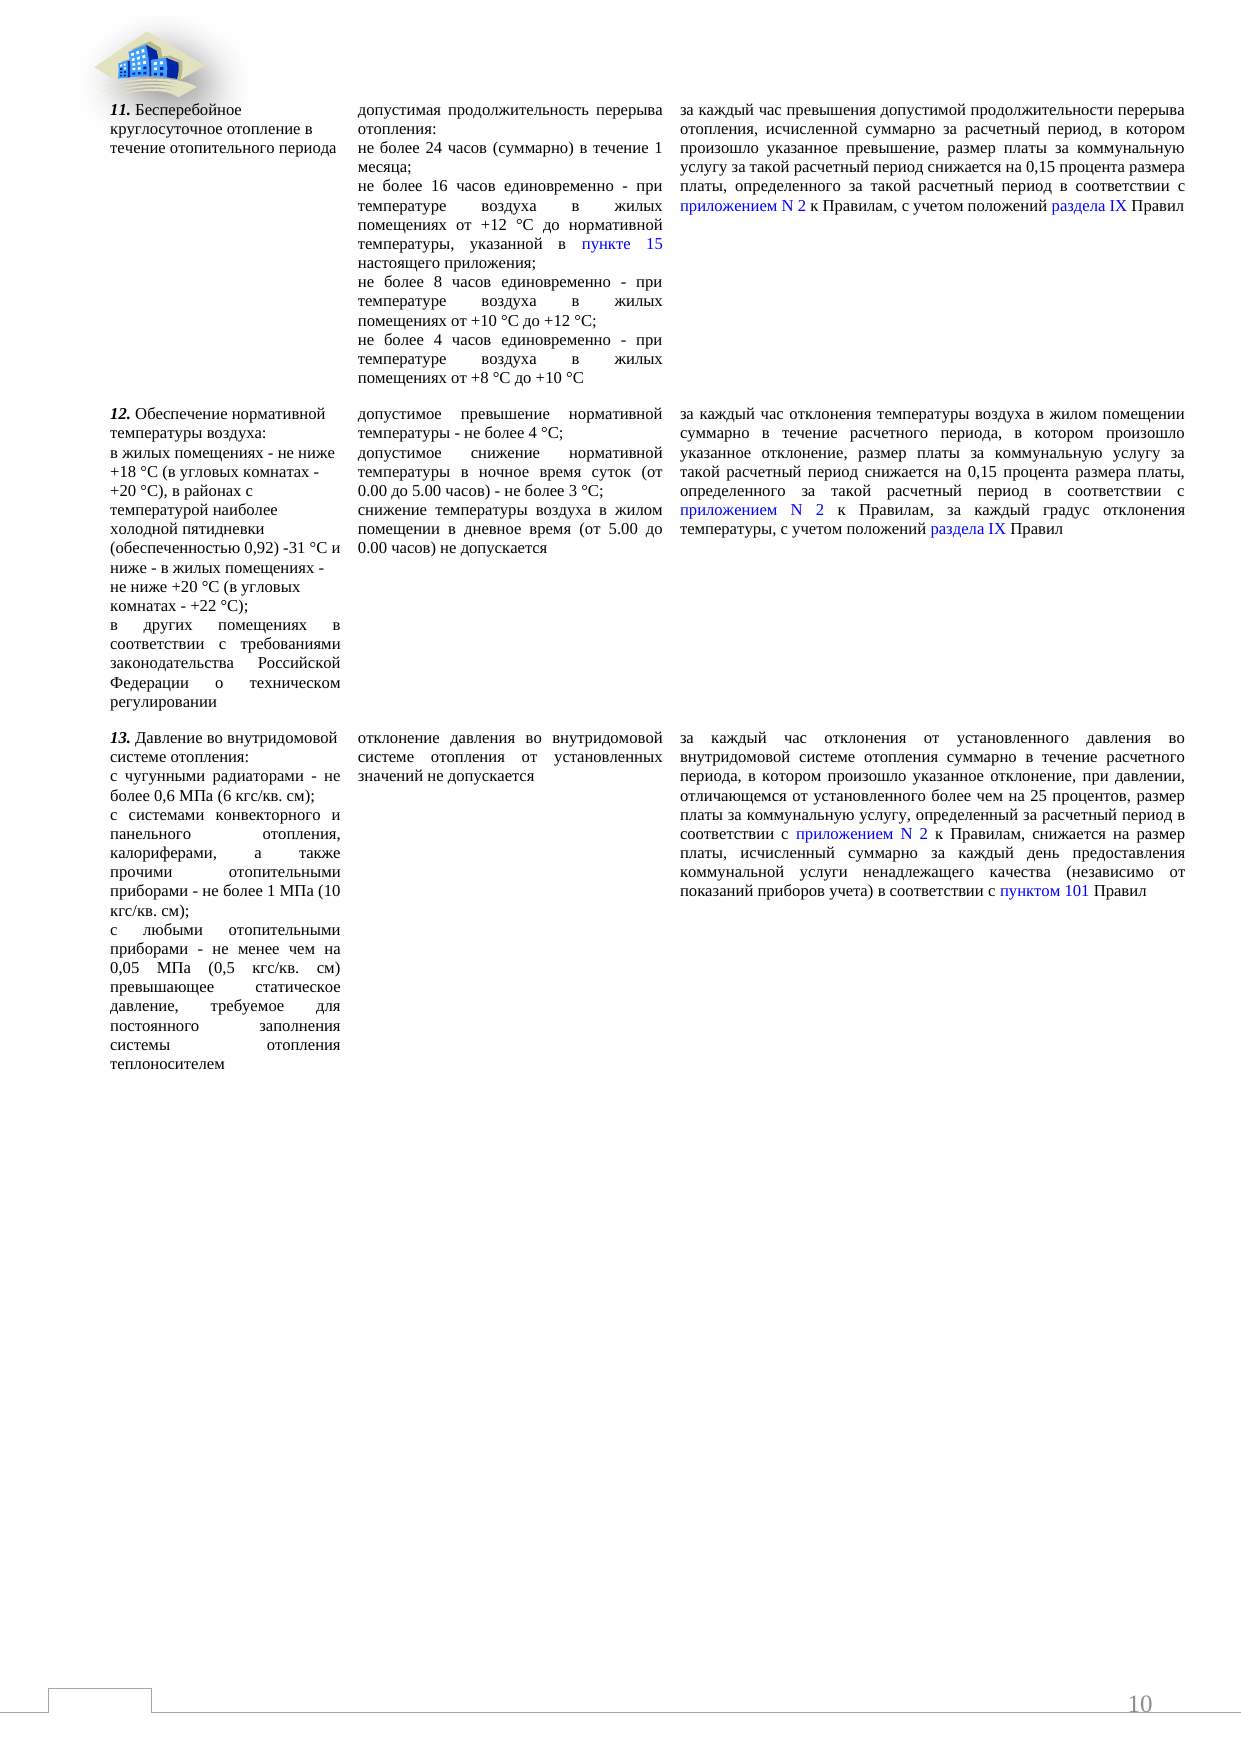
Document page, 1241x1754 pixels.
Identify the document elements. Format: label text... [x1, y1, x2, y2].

table_cell 12. Обеспечение нормативной температуры воздуха: в жилых помещениях - не ниже +18 °C (в угловых комнатах - +20 °C), в районах с температурой наиболее холодной пятидневки (обеспеченностью 0,92) -31 °C и ниже - в жилых помещениях - не ниже +20 °C (в угловых комнатах - +22 °C); в других помещениях в соответствии с требованиями законодательства Российской Федерации о техническом регулировании [99, 398, 347, 721]
table_cell 13. Давление во внутридомовой системе отопления: с чугунными радиаторами - не более 0,6 МПа (6 кгс/кв. см); с системами конвекторного и панельного отопления, калориферами, а также прочими отопительными приборами - не более 1 МПа (10 кгс/кв. см); с любыми отопительными приборами - не менее чем на 0,05 МПа (0,5 кгс/кв. см) превышающее статическое давление, требуемое для постоянного заполнения системы отопления теплоносителем [99, 721, 347, 1083]
table_cell за каждый час отклонения от установленного давления во внутридомовой системе отопления суммарно в течение расчетного периода, в котором произошло указанное отклонение, при давлении, отличающемся от установленного более чем на 25 процентов, размер платы за коммунальную услугу, определенный за расчетный период в соответствии с приложением N 2 к Правилам, снижается на размер платы, исчисленный суммарно за каждый день предоставления коммунальной услуги ненадлежащего качества (независимо от показаний приборов учета) в соответствии с пунктом 101 Правил [669, 721, 1192, 1083]
table_cell допустимое превышение нормативной температуры - не более 4 °C; допустимое снижение нормативной температуры в ночное время суток (от 0.00 до 5.00 часов) - не более 3 °C; снижение температуры воздуха в жилом помещении в дневное время (от 5.00 до 0.00 часов) не допускается [347, 398, 669, 721]
table_cell отклонение давления во внутридомовой системе отопления от установленных значений не допускается [347, 721, 669, 1083]
table_cell допустимая продолжительность перерыва отопления: не более 24 часов (суммарно) в течение 1 месяца; не более 16 часов единовременно - при температуре воздуха в жилых помещениях от +12 °C до нормативной температуры, указанной в пункте 15 настоящего приложения; не более 8 часов единовременно - при температуре воздуха в жилых помещениях от +10 °C до +12 °C; не более 4 часов единовременно - при температуре воздуха в жилых помещениях от +8 °C до +10 °C [347, 93, 669, 398]
table_cell за каждый час отклонения температуры воздуха в жилом помещении суммарно в течение расчетного периода, в котором произошло указанное отклонение, размер платы за коммунальную услугу за такой расчетный период снижается на 0,15 процента размера платы, определенного за такой расчетный период в соответствии с приложением N 2 к Правилам, за каждый градус отклонения температуры, с учетом положений раздела IX Правил [669, 398, 1192, 721]
table_cell за каждый час превышения допустимой продолжительности перерыва отопления, исчисленной суммарно за расчетный период, в котором произошло указанное превышение, размер платы за коммунальную услугу за такой расчетный период снижается на 0,15 процента размера платы, определенного за такой расчетный период в соответствии с приложением N 2 к Правилам, с учетом положений раздела IX Правил [669, 93, 1192, 398]
table_cell 11. Бесперебойное круглосуточное отопление в течение отопительного периода [99, 93, 347, 398]
